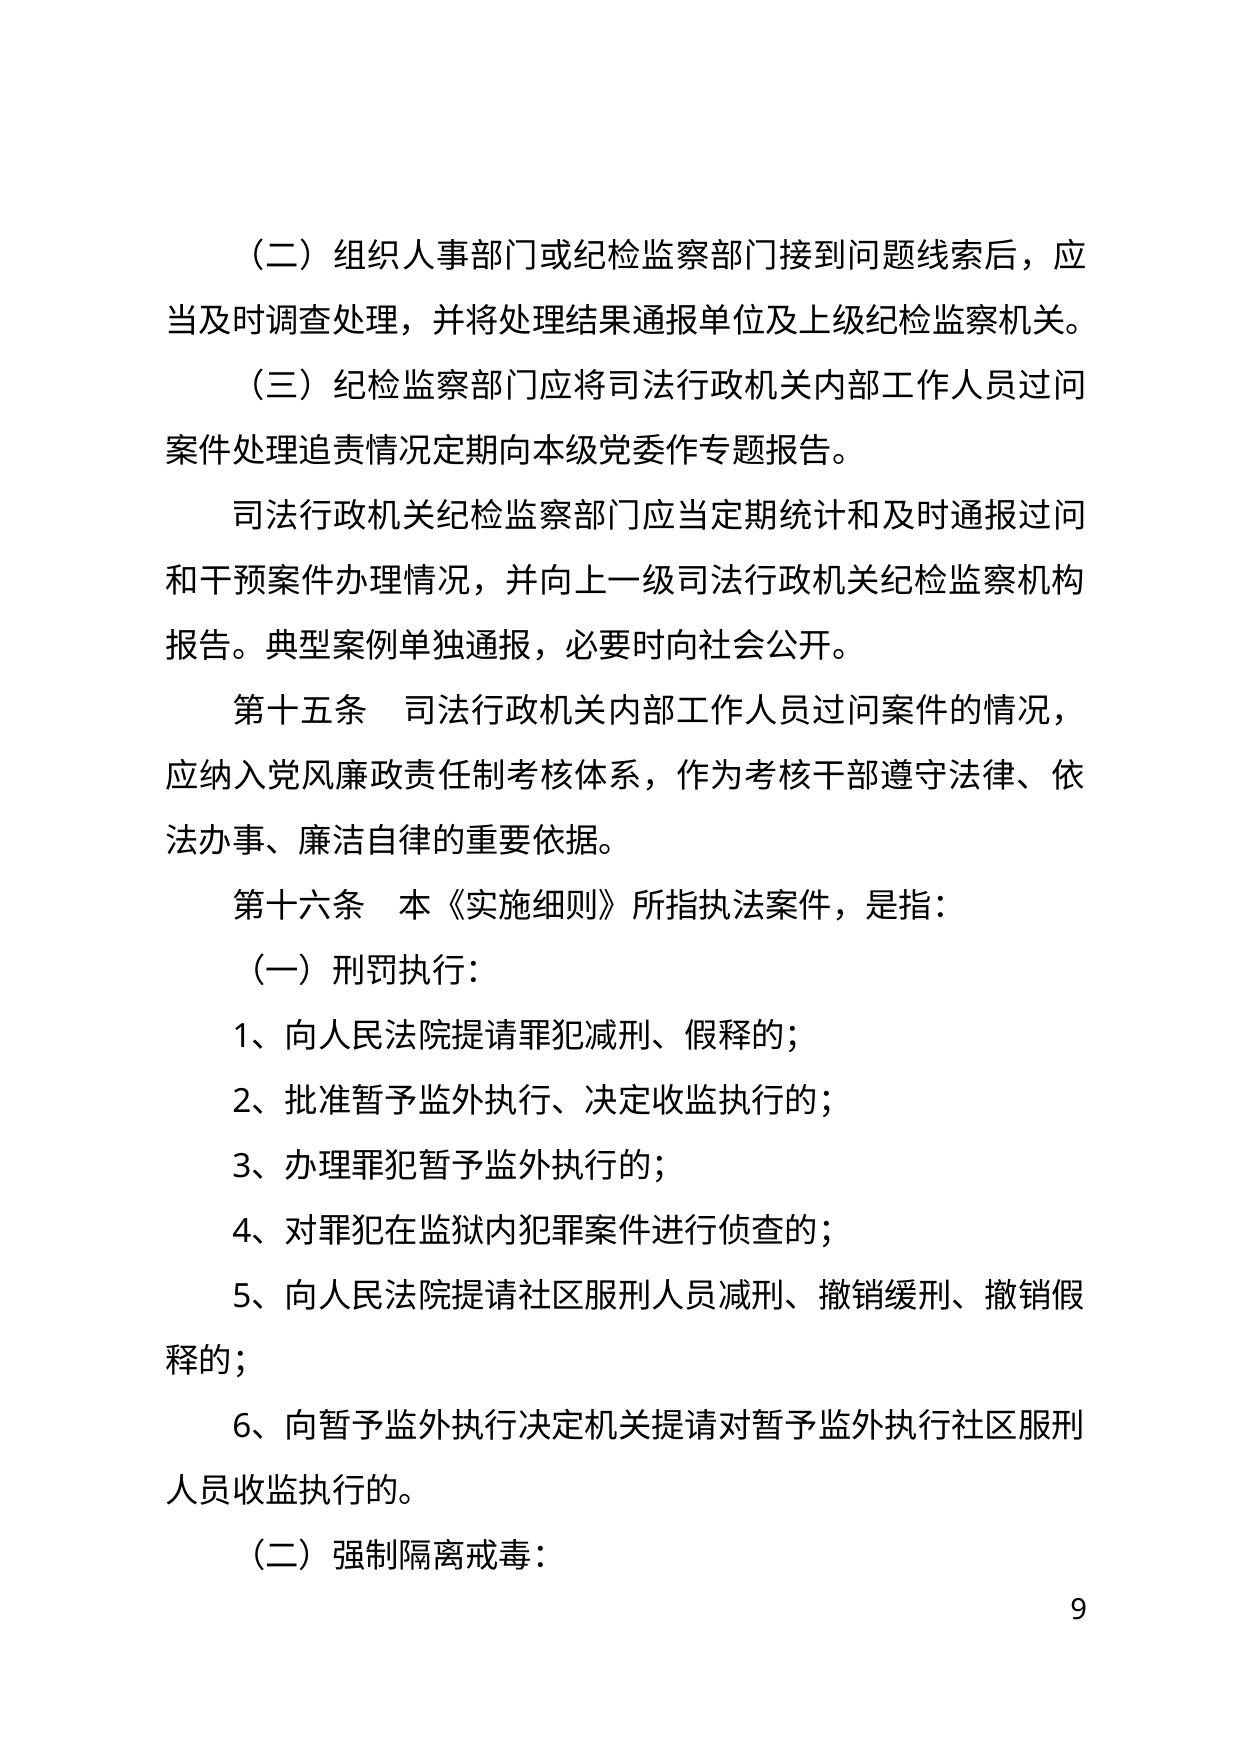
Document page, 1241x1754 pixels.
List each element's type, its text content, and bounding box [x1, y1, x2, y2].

text （一）刑罚执行： [165, 936, 1087, 1001]
text 第十五条 司法行政机关内部工作人员过问案件的情况，应纳入党风廉政责任制考核体系，作为考核干部遵守法律、依法办事、廉洁自律的重要依据。 [165, 676, 1087, 871]
text 3、办理罪犯暂予监外执行的； [165, 1131, 1087, 1196]
text （二）强制隔离戒毒： [165, 1521, 1087, 1586]
text （三）纪检监察部门应将司法行政机关内部工作人员过问案件处理追责情况定期向本级党委作专题报告。 [165, 351, 1087, 481]
text 第十六条 本《实施细则》所指执法案件，是指： [165, 871, 1087, 936]
text 2、批准暂予监外执行、决定收监执行的； [165, 1066, 1087, 1131]
text 6、向暂予监外执行决定机关提请对暂予监外执行社区服刑人员收监执行的。 [165, 1391, 1087, 1521]
text 5、向人民法院提请社区服刑人员减刑、撤销缓刑、撤销假释的； [165, 1261, 1087, 1391]
text （二）组织人事部门或纪检监察部门接到问题线索后，应当及时调查处理，并将处理结果通报单位及上级纪检监察机关。 [165, 221, 1087, 351]
text 1、向人民法院提请罪犯减刑、假释的； [165, 1001, 1087, 1066]
text 4、对罪犯在监狱内犯罪案件进行侦查的； [165, 1196, 1087, 1261]
text 司法行政机关纪检监察部门应当定期统计和及时通报过问和干预案件办理情况，并向上一级司法行政机关纪检监察机构报告。典型案例单独通报，必要时向社会公开。 [165, 481, 1087, 676]
